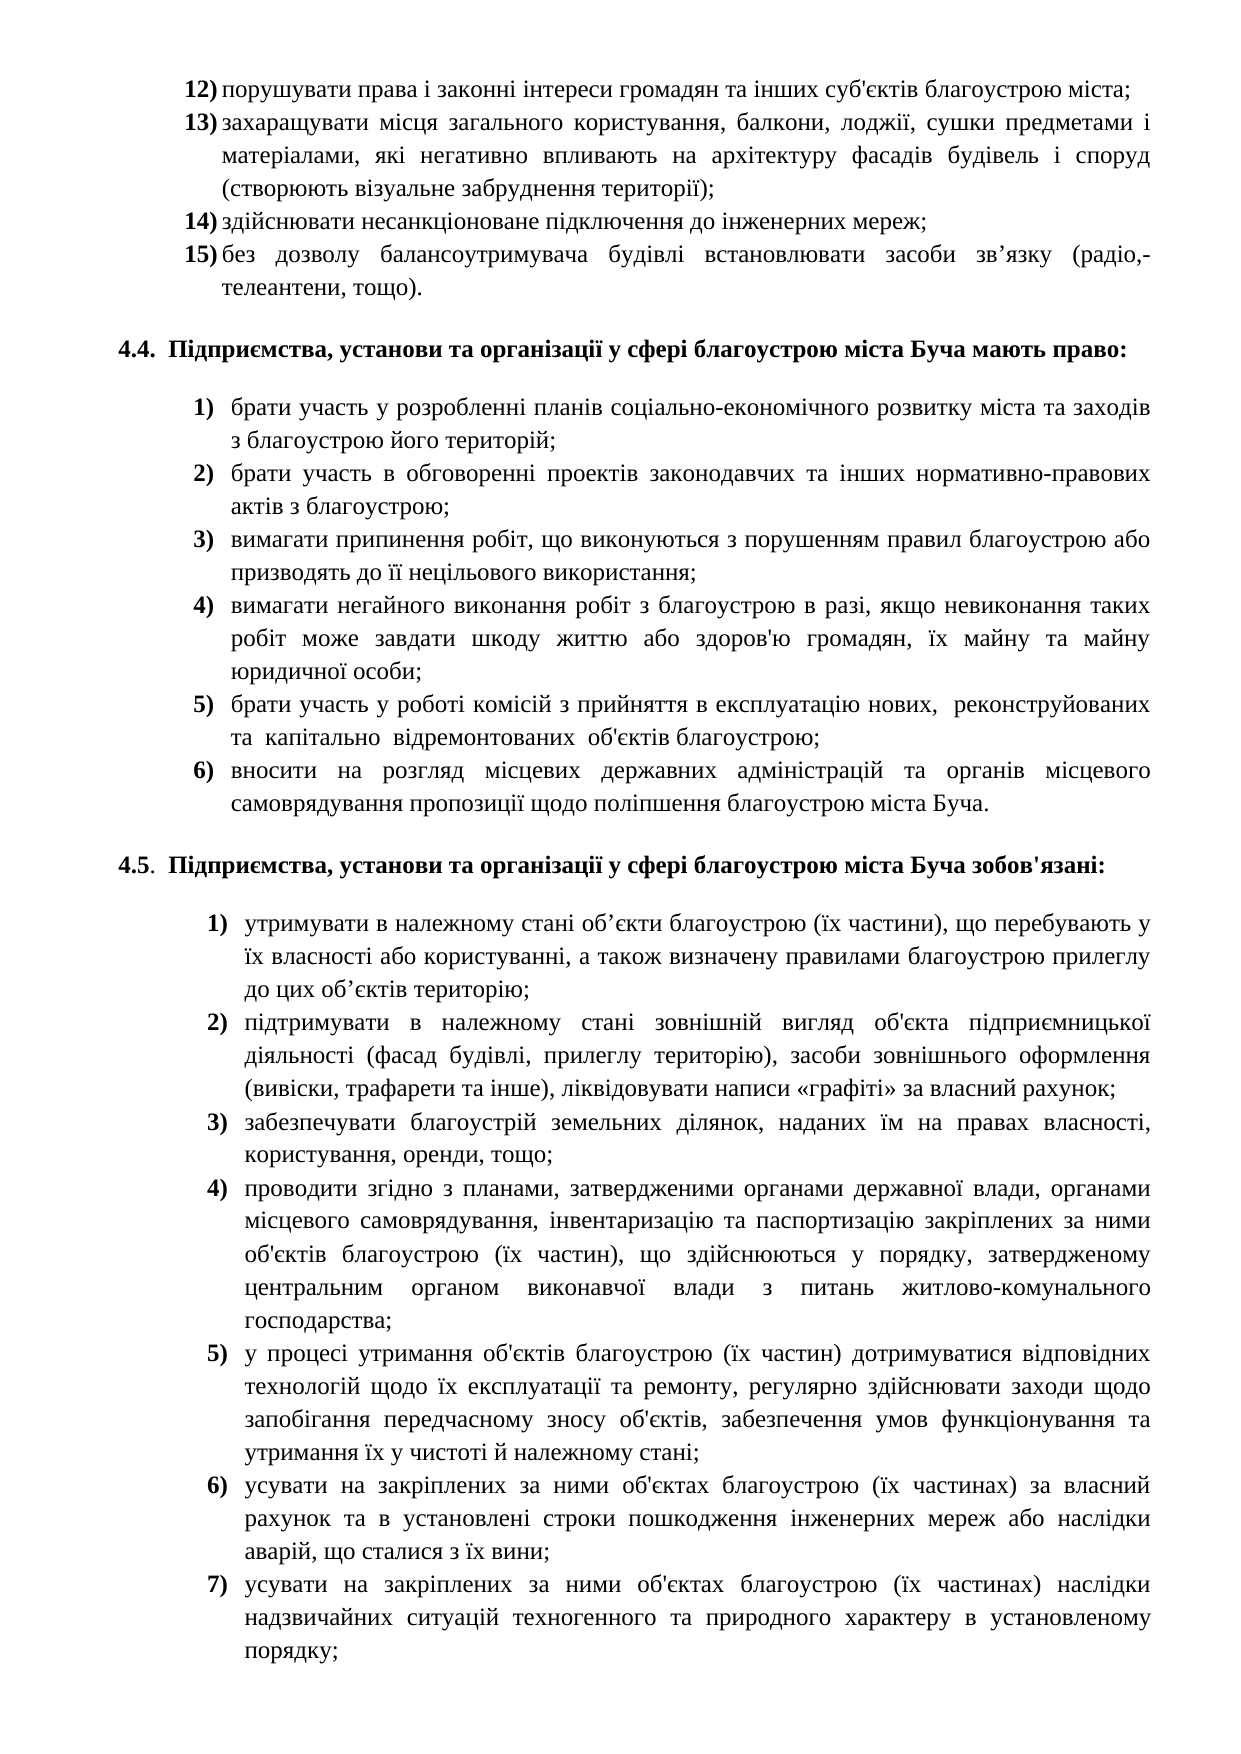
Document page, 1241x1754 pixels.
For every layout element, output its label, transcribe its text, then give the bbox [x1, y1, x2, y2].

list у процесі утримання об'єктів благоустрою (їх частин) дотримуватися відповідних технологій щодо їх експлуатації та ремонту, регулярно здійснювати заходи щодо запобігання передчасному зносу об'єктів, забезпечення умов функціонування та утримання їх у чистоті й належному стані; [207, 1338, 1152, 1466]
text 4.5. Підприємства, установи та організації у сфері благоустрою міста Буча зобов'язані: [118, 851, 1152, 879]
list забезпечувати благоустрій земельних ділянок, наданих їм на правах власності, користування, оренди, тощо; [207, 1107, 1152, 1168]
list підтримувати в належному стані зовнішній вигляд об'єкта підприємницької діяльності (фасад будівлі, прилеглу територію), засоби зовнішнього оформлення (вивіски, трафарети та інше), ліквідовувати написи «графіті» за власний рахунок; [207, 1007, 1152, 1102]
list усувати на закріплених за ними об'єктах благоустрою (їх частинах) за власний рахунок та в установлені строки пошкодження інженерних мереж або наслідки аварій, що сталися з їх вини; [207, 1470, 1152, 1564]
list здійснювати несанкціоноване підключення до інженерних мереж; [184, 206, 1152, 235]
list вимагати негайного виконання робіт з благоустрою в разі, якщо невиконання таких робіт може завдати шкоду життю або здоров'ю громадян, їх майну та майну юридичної особи; [193, 590, 1152, 685]
list захаращувати місця загального користування, балкони, лоджії, сушки предметами і матеріалами, які негативно впливають на архітектуру фасадів будівель і споруд (створюють візуальне забруднення території); [184, 107, 1152, 202]
list порушувати права і законні інтереси громадян та інших суб'єктів благоустрою міста; [184, 74, 1152, 103]
list брати участь у роботі комісій з прийняття в експлуатацію нових, реконструйованих та капітально відремонтованих об'єктів благоустрою; [193, 689, 1152, 751]
list без дозволу балансоутримувача будівлі встановлювати засоби зв’язку (радіо,- телеантени, тощо). [184, 239, 1152, 301]
list вносити на розгляд місцевих державних адміністрацій та органів місцевого самоврядування пропозиції щодо поліпшення благоустрою міста Буча. [193, 755, 1152, 817]
list утримувати в належному стані об’єкти благоустрою (їх частини), що перебувають у їх власності або користуванні, а також визначену правилами благоустрою прилеглу до цих об’єктів територію; [207, 908, 1152, 1003]
list брати участь у розробленні планів соціально-економічного розвитку міста та заходів з благоустрою його територій; [193, 392, 1152, 454]
text 4.4. Підприємства, установи та організації у сфері благоустрою міста Буча мають право: [118, 334, 1152, 363]
list усувати на закріплених за ними об'єктах благоустрою (їх частинах) наслідки надзвичайних ситуацій техногенного та природного характеру в установленому порядку; [207, 1569, 1152, 1664]
list брати участь в обговоренні проектів законодавчих та інших нормативно-правових актів з благоустрою; [193, 458, 1152, 520]
list вимагати припинення робіт, що виконуються з порушенням правил благоустрою або призводять до її нецільового використання; [193, 524, 1152, 586]
list проводити згідно з планами, затвердженими органами державної влади, органами місцевого самоврядування, інвентаризацію та паспортизацію закріплених за ними об'єктів благоустрою (їх частин), що здійснюються у порядку, затвердженому центральним органом виконавчої влади з питань житлово-комунального господарства; [207, 1173, 1152, 1333]
